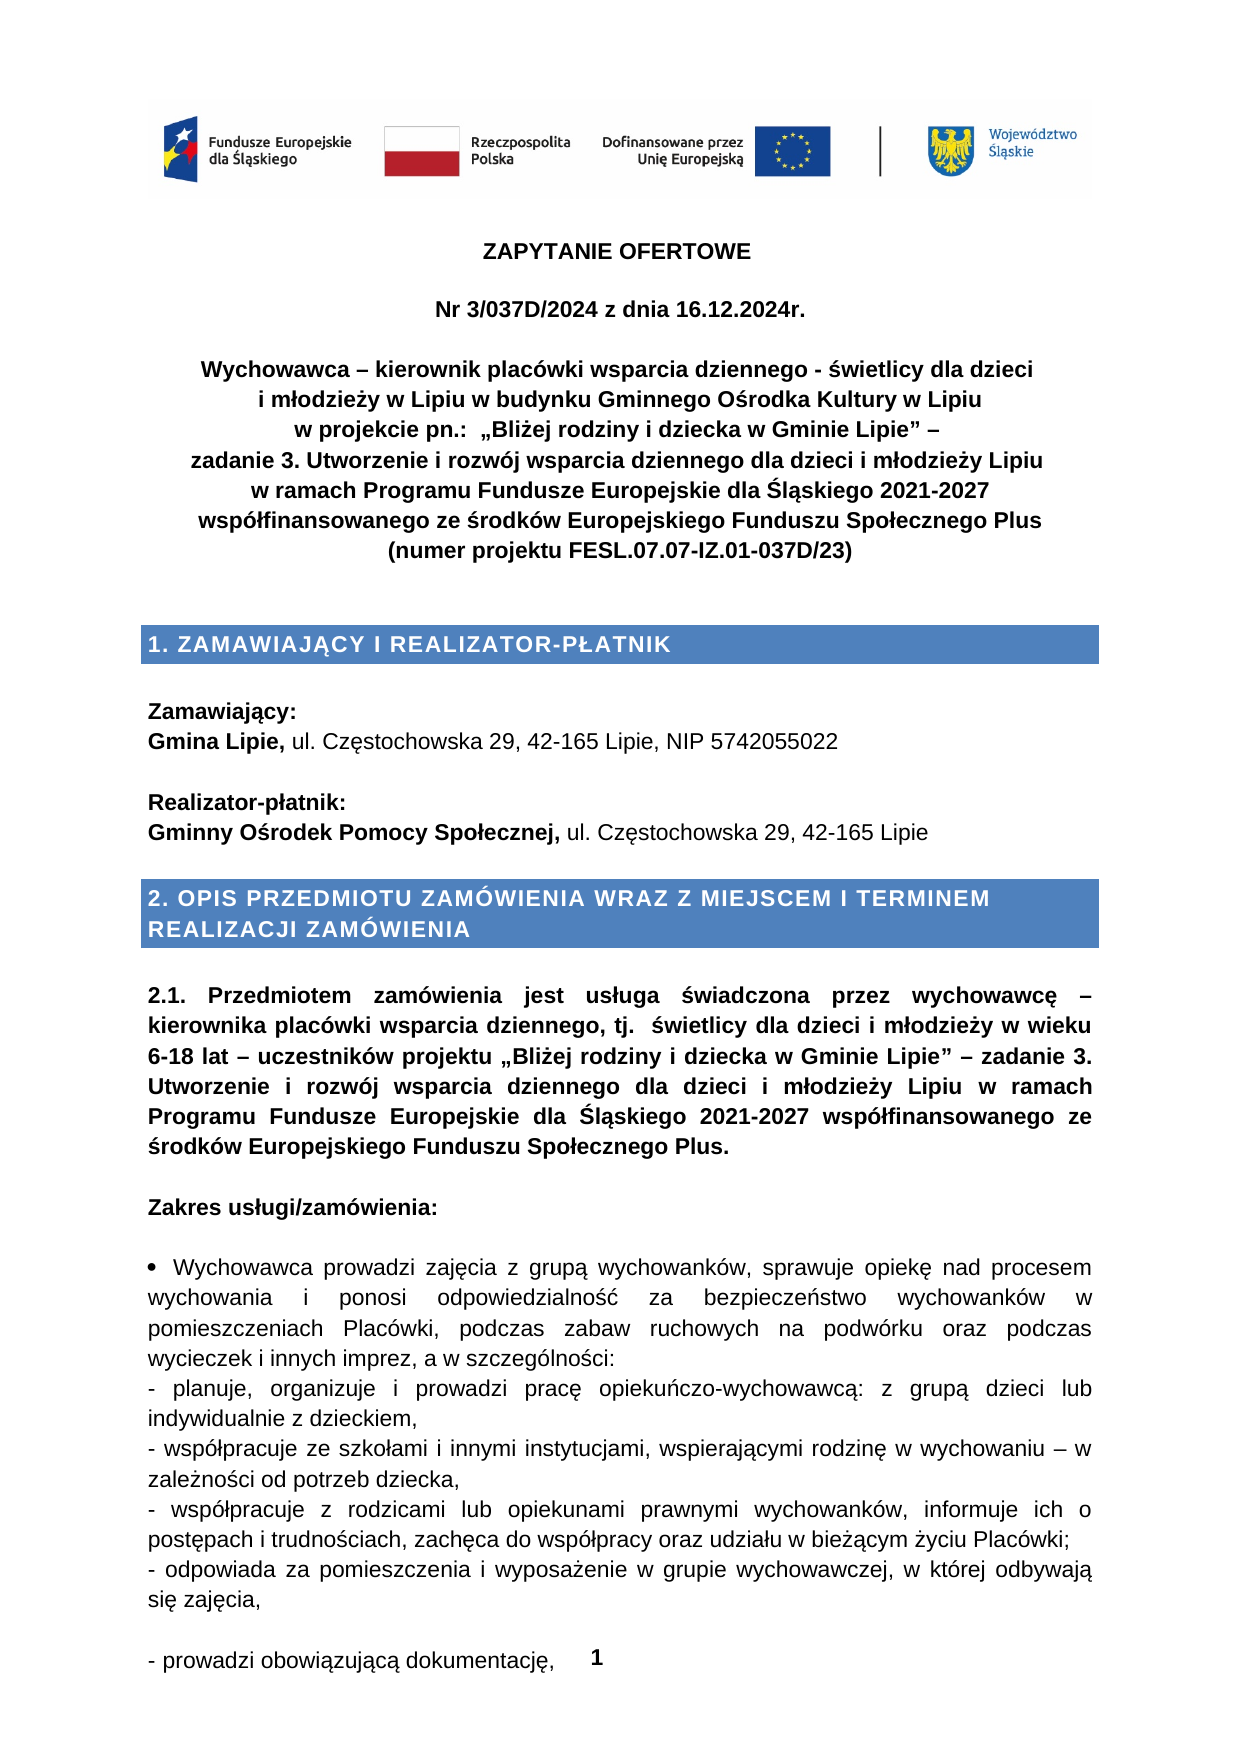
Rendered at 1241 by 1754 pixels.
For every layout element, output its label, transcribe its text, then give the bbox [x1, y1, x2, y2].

list 2.1. Przedmiotem zamówienia jest usługa świadczona przez wychowawcę – kierownika placówki wsparcia dziennego, tj. świetlicy dla dzieci i młodzieży w wieku 6-18 lat – uczestników projektu „Bliżej rodziny i dziecka w Gminie Lipie” – zadanie 3. Utworzenie i rozwój wsparcia dziennego dla dzieci i młodzieży Lipiu w ramach Programu Fundusze Europejskie dla Śląskiego 2021-2027 współfinansowanego ze środków Europejskiego Funduszu Społecznego Plus. [148, 982, 1093, 1160]
list - współpracuje ze szkołami i innymi instytucjami, wspierającymi rodzinę w wychowaniu – w zależności od potrzeb dziecka, [148, 1435, 1093, 1492]
picture [147, 99, 1093, 199]
text w projekcie pn.: „Bliżej rodziny i dziecka w Gminie Lipie” – zadanie 3. Utworzenie i rozwój wsparcia dziennego dla dzieci i młodzieży Lipiu w ramach Programu Fundusze Europejskie dla Śląskiego 2021-2027 współfinansowanego ze środków Europejskiego Funduszu Społecznego Plus [148, 416, 1093, 533]
text Nr 3/037D/2024 z dnia 16.12.2024r. [148, 296, 1093, 322]
text ZAPYTANIE OFERTOWE [148, 238, 1093, 292]
text Realizator-płatnik: [148, 788, 1093, 815]
text (numer projektu FESL.07.07-IZ.01-037D/23) [148, 537, 1093, 564]
list - prowadzi obowiązującą dokumentację, [148, 1647, 1093, 1673]
list - odpowiada za pomieszczenia i wyposażenie w grupie wychowawczej, w której odbywają się zajęcia, [148, 1556, 1093, 1613]
text Gminny Ośrodek Pomocy Społecznej, ul. Częstochowska 29, 42-165 Lipie [148, 819, 1093, 845]
subtitle Opis przedmiotu zamówienia wraz z MIEJSCEM i terminem realizacji zamówienia [148, 885, 1093, 942]
subtitle Zamawiający i REALIZATOR-PŁATNIK [148, 631, 1093, 658]
list - współpracuje z rodzicami lub opiekunami prawnymi wychowanków, informuje ich o postępach i trudnościach, zachęca do współpracy oraz udziału w bieżącym życiu Placówki; [148, 1496, 1093, 1552]
text Zamawiający: [148, 698, 1093, 724]
text Zakres usługi/zamówienia: [148, 1194, 1093, 1220]
text Gmina Lipie, ul. Częstochowska 29, 42-165 Lipie, NIP 5742055022 [148, 728, 1093, 754]
text Wychowawca – kierownik placówki wsparcia dziennego - świetlicy dla dzieci i młodzieży w Lipiu w budynku Gminnego Ośrodka Kultury w Lipiu [148, 356, 1093, 413]
list - planuje, organizuje i prowadzi pracę opiekuńczo-wychowawcą: z grupą dzieci lub indywidualnie z dzieckiem, [148, 1375, 1093, 1432]
list Wychowawca prowadzi zajęcia z grupą wychowanków, sprawuje opiekę nad procesem wychowania i ponosi odpowiedzialność za bezpieczeństwo wychowanków w pomieszczeniach Placówki, podczas zabaw ruchowych na podwórku oraz podczas wycieczek i innych imprez, a w szczególności: [148, 1254, 1093, 1371]
